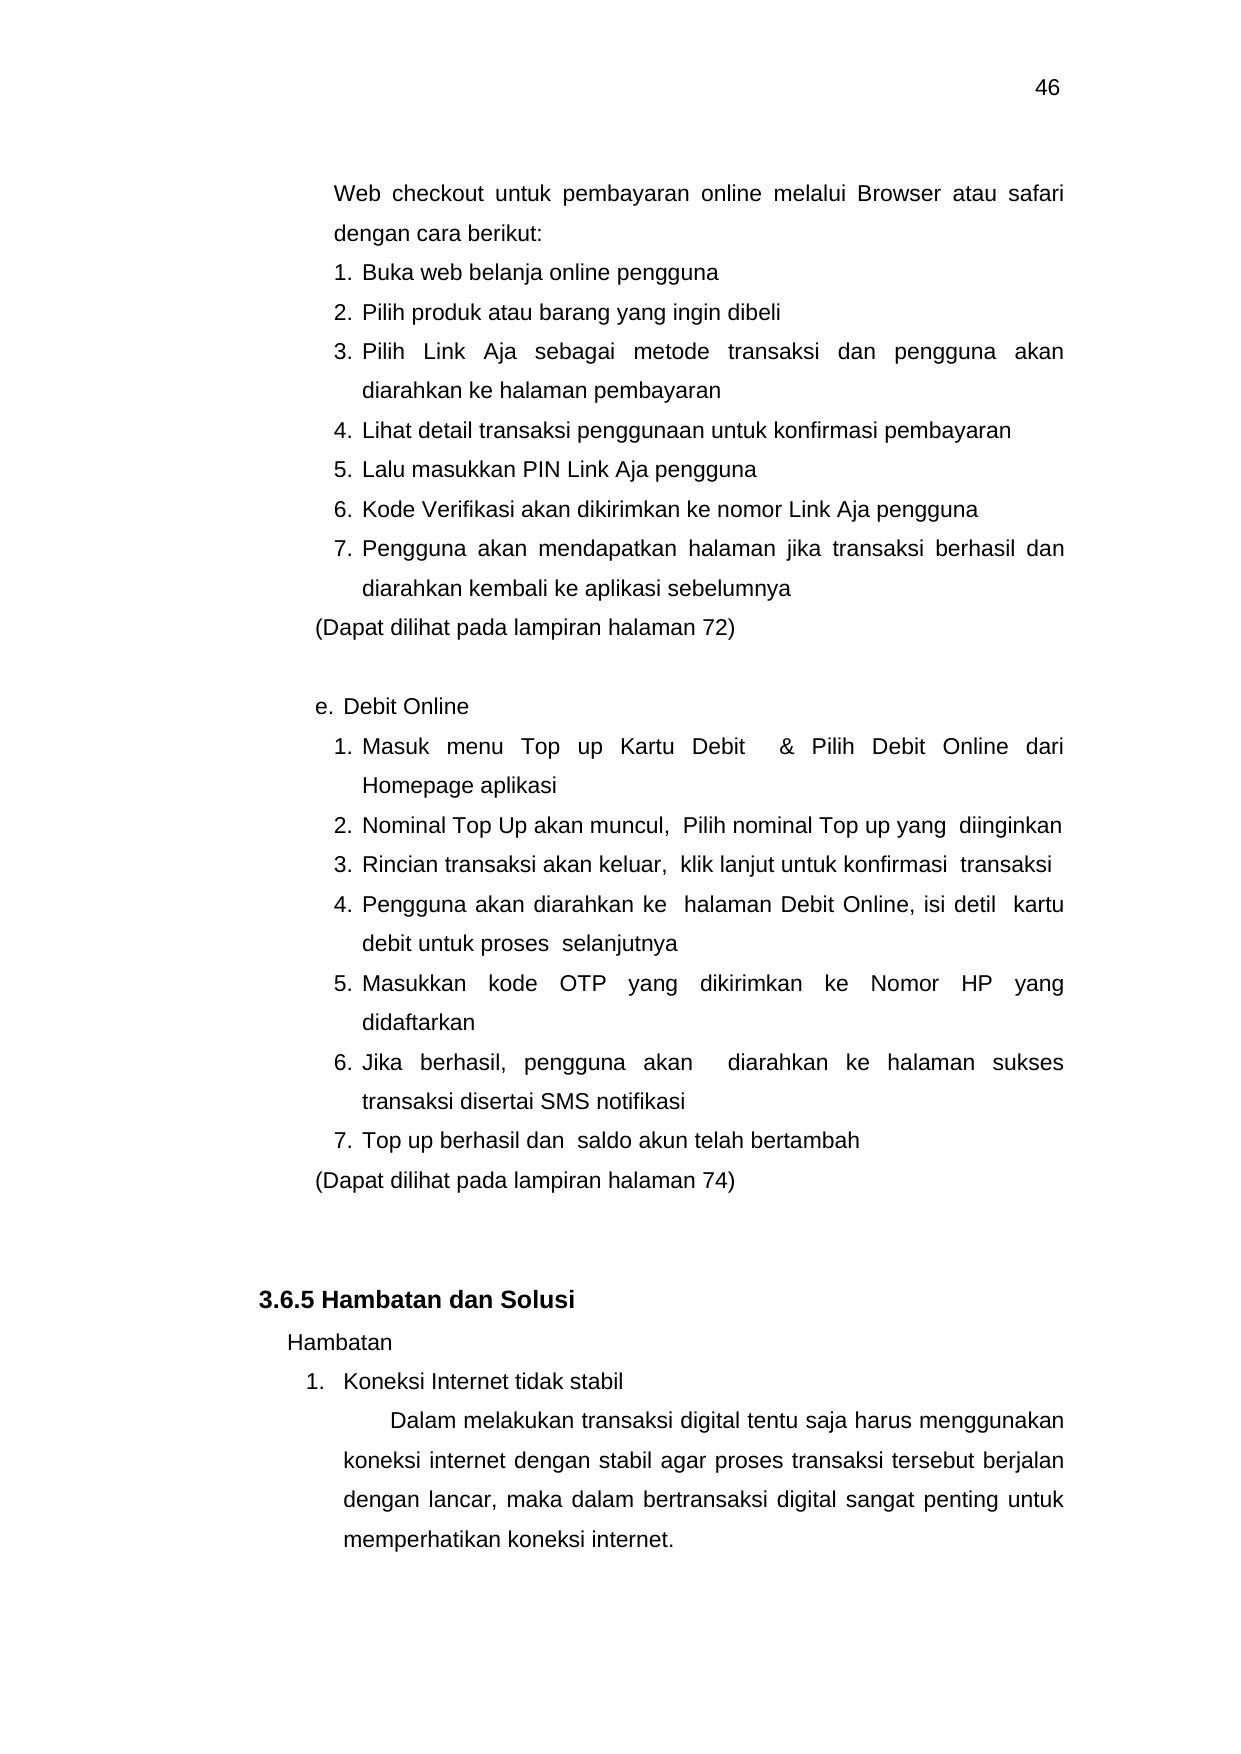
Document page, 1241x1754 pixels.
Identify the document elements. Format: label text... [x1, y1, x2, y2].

list Masukkan kode OTP yang dikirimkan ke Nomor HP yang didaftarkan [334, 969, 1065, 1035]
list Pilih Link Aja sebagai metode transaksi dan pengguna akan diarahkan ke halaman pembayaran [334, 338, 1065, 404]
list Dalam melakukan transaksi digital tentu saja harus menggunakan koneksi internet dengan stabil agar proses transaksi tersebut berjalan dengan lancar, maka dalam bertransaksi digital sangat penting untuk memperhatikan koneksi internet. [343, 1407, 1065, 1552]
text Hambatan [259, 1328, 1065, 1355]
list Jika berhasil, pengguna akan diarahkan ke halaman sukses transaksi disertai SMS notifikasi [334, 1048, 1065, 1114]
text 3.6.5 Hambatan dan Solusi [259, 1285, 1065, 1314]
list Kode Verifikasi akan dikirimkan ke nomor Link Aja pengguna [334, 496, 1065, 522]
list Masuk menu Top up Kartu Debit & Pilih Debit Online dari Homepage aplikasi [334, 733, 1065, 798]
list Top up berhasil dan saldo akun telah bertambah [334, 1127, 1065, 1154]
list Pilih produk atau barang yang ingin dibeli [334, 298, 1065, 325]
list Rincian transaksi akan keluar, klik lanjut untuk konfirmasi transaksi [334, 851, 1065, 877]
list Debit Online [315, 693, 1065, 719]
list Lalu masukkan PIN Link Aja pengguna [334, 456, 1065, 483]
list Web checkout untuk pembayaran online melalui Browser atau safari dengan cara berikut: [334, 180, 1065, 246]
list (Dapat dilihat pada lampiran halaman 72) [315, 614, 1065, 641]
list Buka web belanja online pengguna [334, 259, 1065, 285]
list Koneksi Internet tidak stabil [306, 1368, 1065, 1394]
list Pengguna akan diarahkan ke halaman Debit Online, isi detil kartu debit untuk proses selanjutnya [334, 891, 1065, 956]
list Nominal Top Up akan muncul, Pilih nominal Top up yang diinginkan [334, 812, 1065, 838]
list Lihat detail transaksi penggunaan untuk konfirmasi pembayaran [334, 417, 1065, 443]
list Pengguna akan mendapatkan halaman jika transaksi berhasil dan diarahkan kembali ke aplikasi sebelumnya [334, 535, 1065, 601]
list (Dapat dilihat pada lampiran halaman 74) [315, 1167, 1065, 1193]
